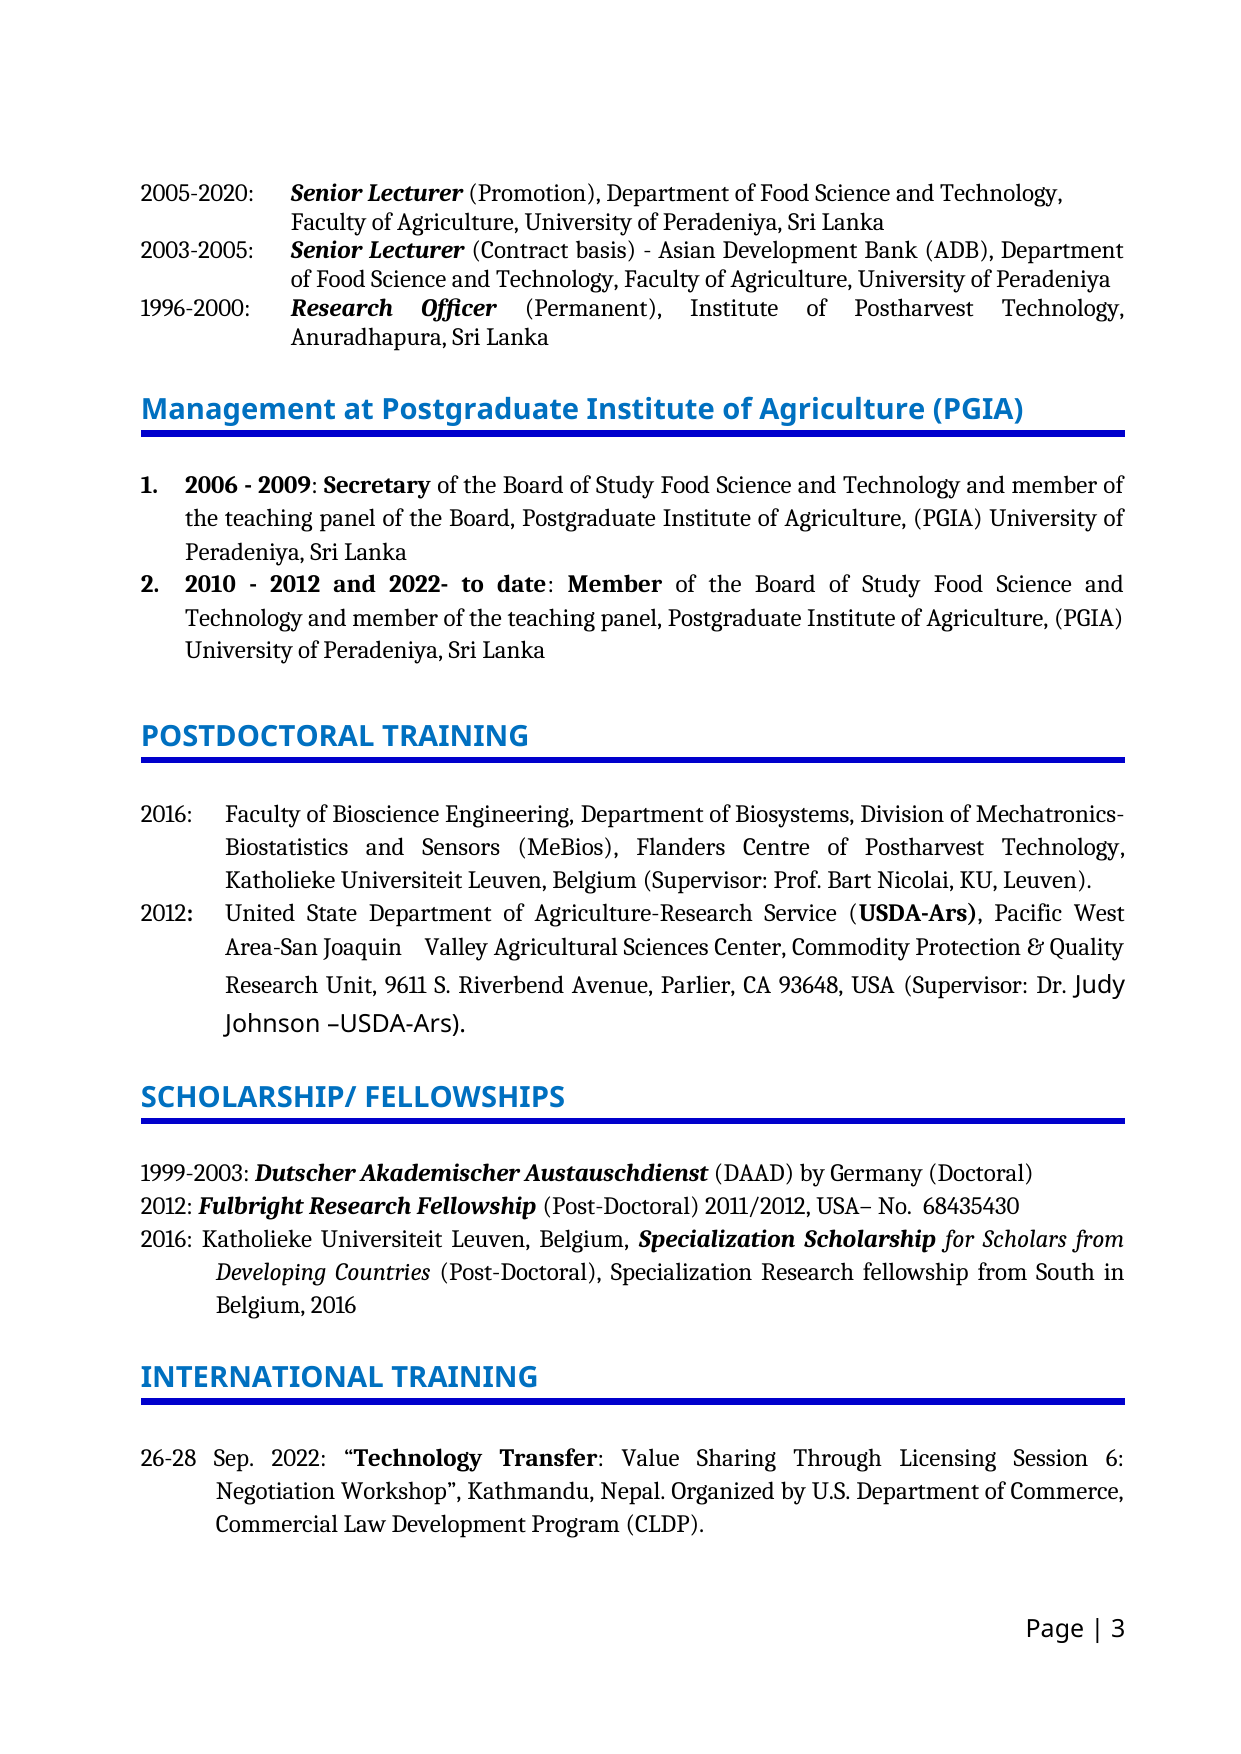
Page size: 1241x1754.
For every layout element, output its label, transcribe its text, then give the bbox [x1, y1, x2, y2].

text INTERNATIONAL TRAINING [141, 1357, 1125, 1398]
text 1996-2000: Research Officer (Permanent), Institute of Postharvest Technology, Anuradhapura, Sri Lanka [141, 294, 1125, 351]
text 2016: Katholieke Universiteit Leuven, Belgium, Specialization Scholarship for Scholars from Developing Countries (Post-Doctoral), Specialization Research fellowship from South in Belgium, 2016 [141, 1224, 1125, 1319]
list 2006 - 2009: Secretary of the Board of Study Food Science and Technology and member of the teaching panel of the Board, Postgraduate Institute of Agriculture, (PGIA) University of Peradeniya, Sri Lanka [141, 471, 1125, 566]
text 2003-2005: Senior Lecturer (Contract basis) - Asian Development Bank (ADB), Department of Food Science and Technology, Faculty of Agriculture, University of Peradeniya [141, 236, 1125, 294]
text 26-28 Sep. 2022: “Technology Transfer: Value Sharing Through Licensing Session 6: Negotiation Workshop”, Kathmandu, Nepal. Organized by U.S. Department of Commerce, Commercial Law Development Program (CLDP). [141, 1444, 1125, 1538]
text 2012: Fulbright Research Fellowship (Post-Doctoral) 2011/2012, USA– No. 68435430 [141, 1192, 1125, 1220]
text 2016: Faculty of Bioscience Engineering, Department of Biosystems, Division of Mechatronics-Biostatistics and Sensors (MeBios), Flanders Centre of Postharvest Technology, Katholieke Universiteit Leuven, Belgium (Supervisor: Prof. Bart Nicolai, KU, Leuven). [141, 800, 1125, 895]
text SCHOLARSHIP/ FELLOWSHIPS [141, 1076, 1125, 1118]
text 2012: United State Department of Agriculture-Research Service (USDA-Ars), Pacific West Area-San Joaquin Valley Agricultural Sciences Center, Commodity Protection & Quality Research Unit, 9611 S. Riverbend Avenue, Parlier, CA 93648, USA (Supervisor: Dr. Judy Johnson –USDA-Ars). [141, 899, 1125, 1039]
text Management at Postgraduate Institute of Agriculture (PGIA) [141, 389, 1125, 430]
text 2005-2020: Senior Lecturer (Promotion), Department of Food Science and Technology, Faculty of Agriculture, University of Peradeniya, Sri Lanka [141, 179, 1125, 236]
list 2010 - 2012 and 2022- to date: Member of the Board of Study Food Science and Technology and member of the teaching panel, Postgraduate Institute of Agriculture, (PGIA) University of Peradeniya, Sri Lanka [141, 570, 1125, 665]
text POSTDOCTORAL TRAINING [141, 715, 1125, 757]
text 1999-2003: Dutscher Akademischer Austauschdienst (DAAD) by Germany (Doctoral) [141, 1158, 1125, 1187]
